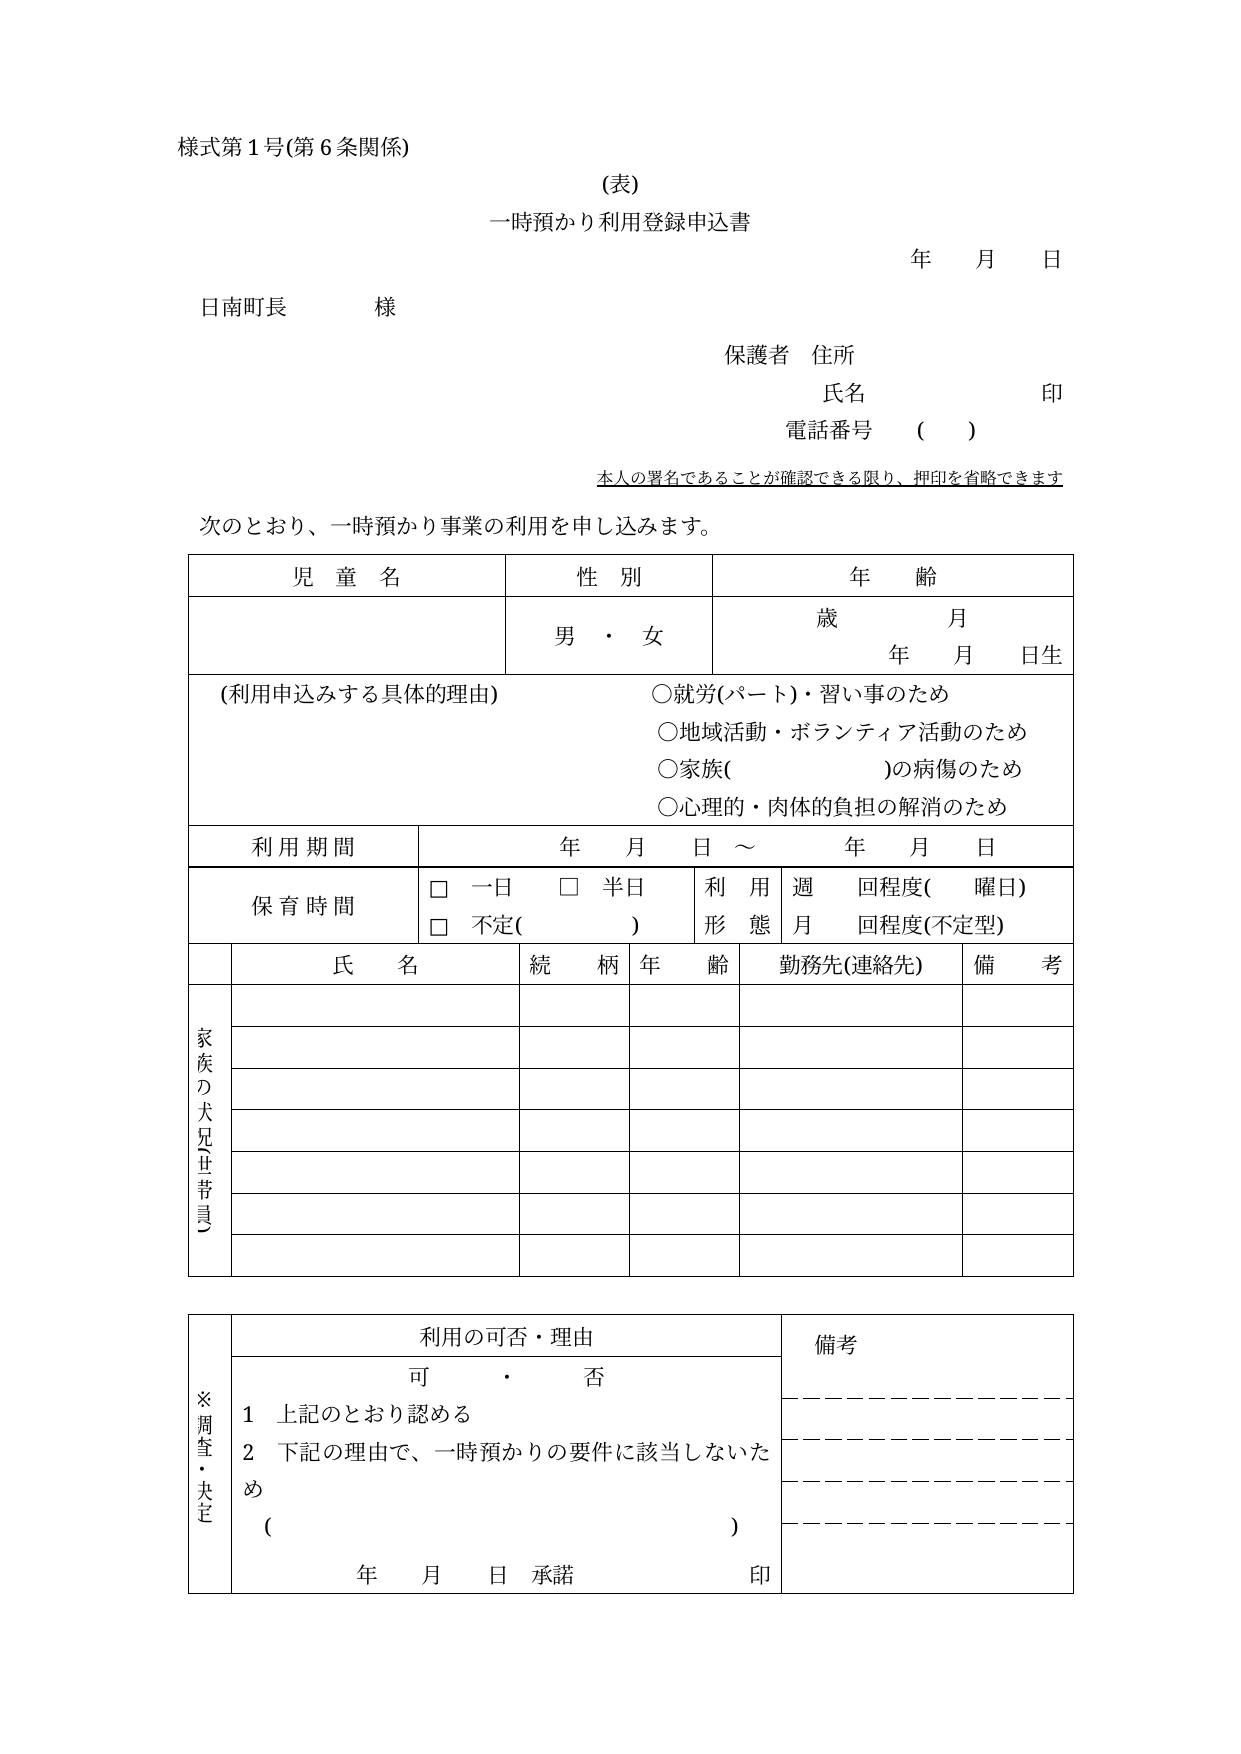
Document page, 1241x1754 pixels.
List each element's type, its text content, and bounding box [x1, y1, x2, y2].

table_header 利用の可否・理由 [232, 1315, 781, 1356]
table_cell [520, 985, 629, 1026]
table_cell [630, 1110, 739, 1151]
table_cell [189, 944, 231, 984]
table_cell [232, 1194, 519, 1234]
table_cell [520, 1027, 629, 1067]
text 次のとおり、一時預かり事業の利用を申し込みます。 [177, 506, 1063, 544]
table_cell 勤務先(連絡先) [740, 944, 962, 984]
table_cell [630, 1027, 739, 1067]
table_cell [630, 1194, 739, 1234]
table_cell 氏名 [232, 944, 519, 984]
table_cell [782, 1481, 1073, 1523]
table_cell [520, 1069, 629, 1109]
text 様式第1号(第6条関係) [177, 127, 1063, 164]
table_cell [963, 1027, 1073, 1067]
text 電話番号 ( ) [177, 410, 976, 448]
table_cell [232, 1152, 519, 1192]
table_cell 年齢 [630, 944, 739, 984]
table_cell [232, 1069, 519, 1109]
table_cell 年 月 日 ～ 年 月 日 [419, 826, 1073, 866]
table_cell [520, 1110, 629, 1151]
table_cell [232, 1027, 519, 1067]
table_cell [520, 1152, 629, 1192]
table_cell 備考 [963, 944, 1073, 984]
table_cell [963, 1069, 1073, 1109]
table_cell [740, 985, 962, 1026]
text (表) [177, 164, 1063, 202]
table_cell [630, 1152, 739, 1192]
table_cell [740, 1069, 962, 1109]
table_cell [782, 1523, 1073, 1592]
table_cell 週 回程度( 曜日) 月 回程度(不定型) [782, 868, 1073, 942]
table_cell [963, 1152, 1073, 1192]
table_cell 利用形態 [695, 868, 781, 942]
table_cell [232, 1110, 519, 1151]
table_cell [963, 1110, 1073, 1151]
table_cell □ 一日 □ 半日 □ 不定( ) [419, 868, 694, 942]
table_cell 家族の状況(世帯員) [189, 985, 231, 1276]
table_cell 続柄 [520, 944, 629, 984]
table_cell [782, 1439, 1073, 1481]
table_cell [740, 1194, 962, 1234]
table_cell [782, 1398, 1073, 1439]
table_cell [232, 985, 519, 1026]
table_cell 利用期間 [189, 826, 418, 866]
text 一時預かり利用登録申込書 [177, 202, 1063, 239]
table_cell [963, 985, 1073, 1026]
table_cell [630, 1235, 739, 1276]
table_header 備考 [782, 1315, 1073, 1398]
table_cell [630, 1069, 739, 1109]
table_cell [740, 1152, 962, 1192]
table_cell 歳 月 年 月 日生 [713, 597, 1073, 674]
table_header ※調査・決定 [189, 1315, 231, 1592]
table_header 性別 [506, 555, 712, 596]
text 保護者 住所 [177, 335, 976, 373]
text 氏名 印 [177, 373, 1063, 410]
table_cell [740, 1027, 962, 1067]
table_header 児童名 [189, 555, 505, 596]
text 日南町長 様 [177, 287, 1063, 325]
table_cell [963, 1235, 1073, 1276]
table_header 年齢 [713, 555, 1073, 596]
table_cell [630, 985, 739, 1026]
table_cell 男 ・ 女 [506, 597, 712, 674]
table_cell [232, 1235, 519, 1276]
table_cell [189, 597, 505, 674]
table_cell [740, 1235, 962, 1276]
table_cell 保育時間 [189, 868, 418, 942]
table_cell [520, 1194, 629, 1234]
table_cell (利用申込みする具体的理由) ○就労(パート)・習い事のため ○地域活動・ボランティア活動のため ○家族( )の病傷のため ○心理的・肉体的負担の解消のため [189, 675, 1073, 825]
table_cell [963, 1194, 1073, 1234]
table_cell [740, 1110, 962, 1151]
text 本人の署名であることが確認できる限り、押印を省略できます [177, 458, 1063, 496]
table_cell [520, 1235, 629, 1276]
table_cell 可 ・ 否 1 上記のとおり認める 2 下記の理由で、一時預かりの要件に該当しないため ( ) 年 月 日 承諾 印 [232, 1357, 781, 1592]
text 年 月 日 [177, 239, 1063, 277]
